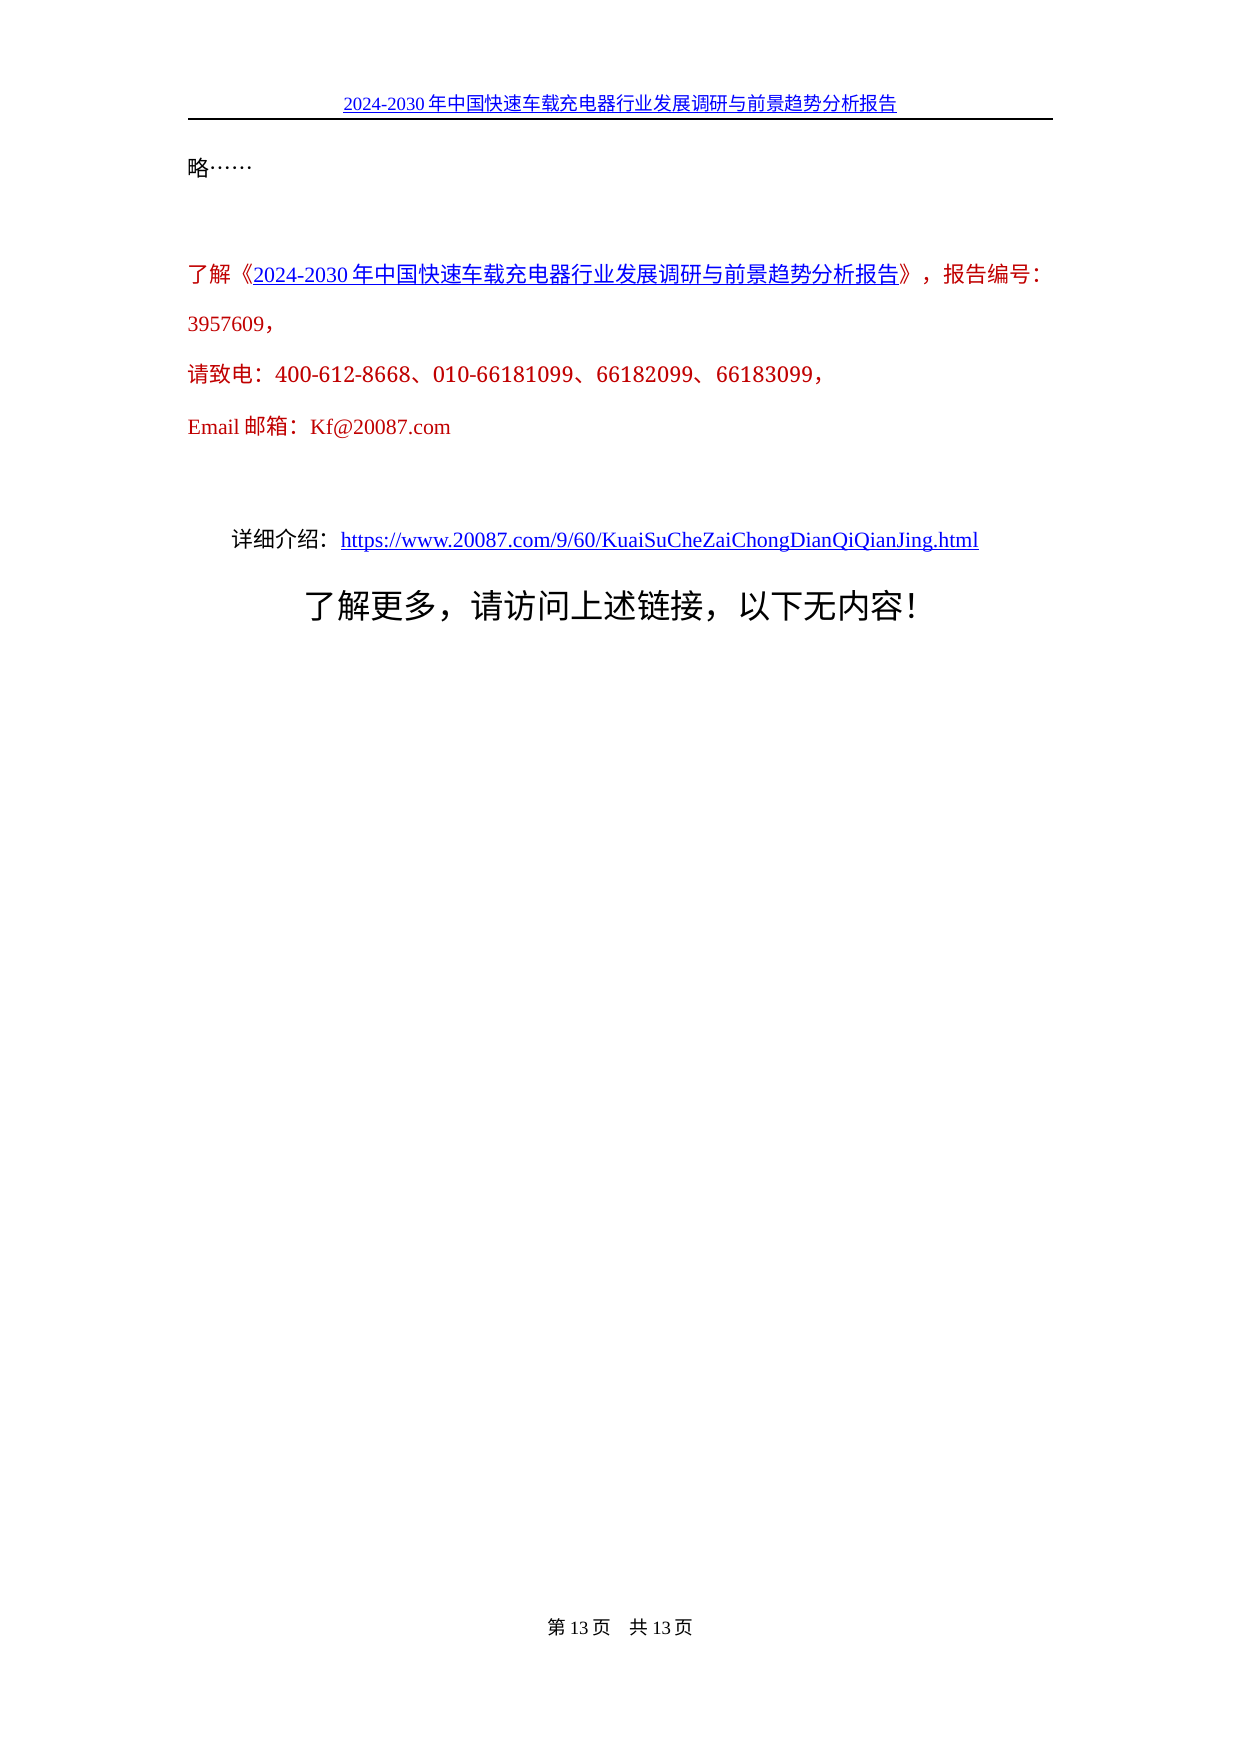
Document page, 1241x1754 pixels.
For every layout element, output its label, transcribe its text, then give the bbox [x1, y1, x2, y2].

text Email邮箱：Kf@20087.com [187, 408, 1053, 441]
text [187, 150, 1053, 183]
text 详细介绍：https://www.20087.com/9/60/KuaiSuCheZaiChongDianQiQianJing.html [187, 521, 1053, 554]
title 了解更多，请访问上述链接，以下无内容！ [187, 571, 1053, 636]
text 请致电：400-612-8668、010-66181099、66182099、66183099， [187, 357, 1053, 389]
text 了解《2024-2030年中国快速车载充电器行业发展调研与前景趋势分析报告》，报告编号：3957609， [187, 257, 1053, 338]
